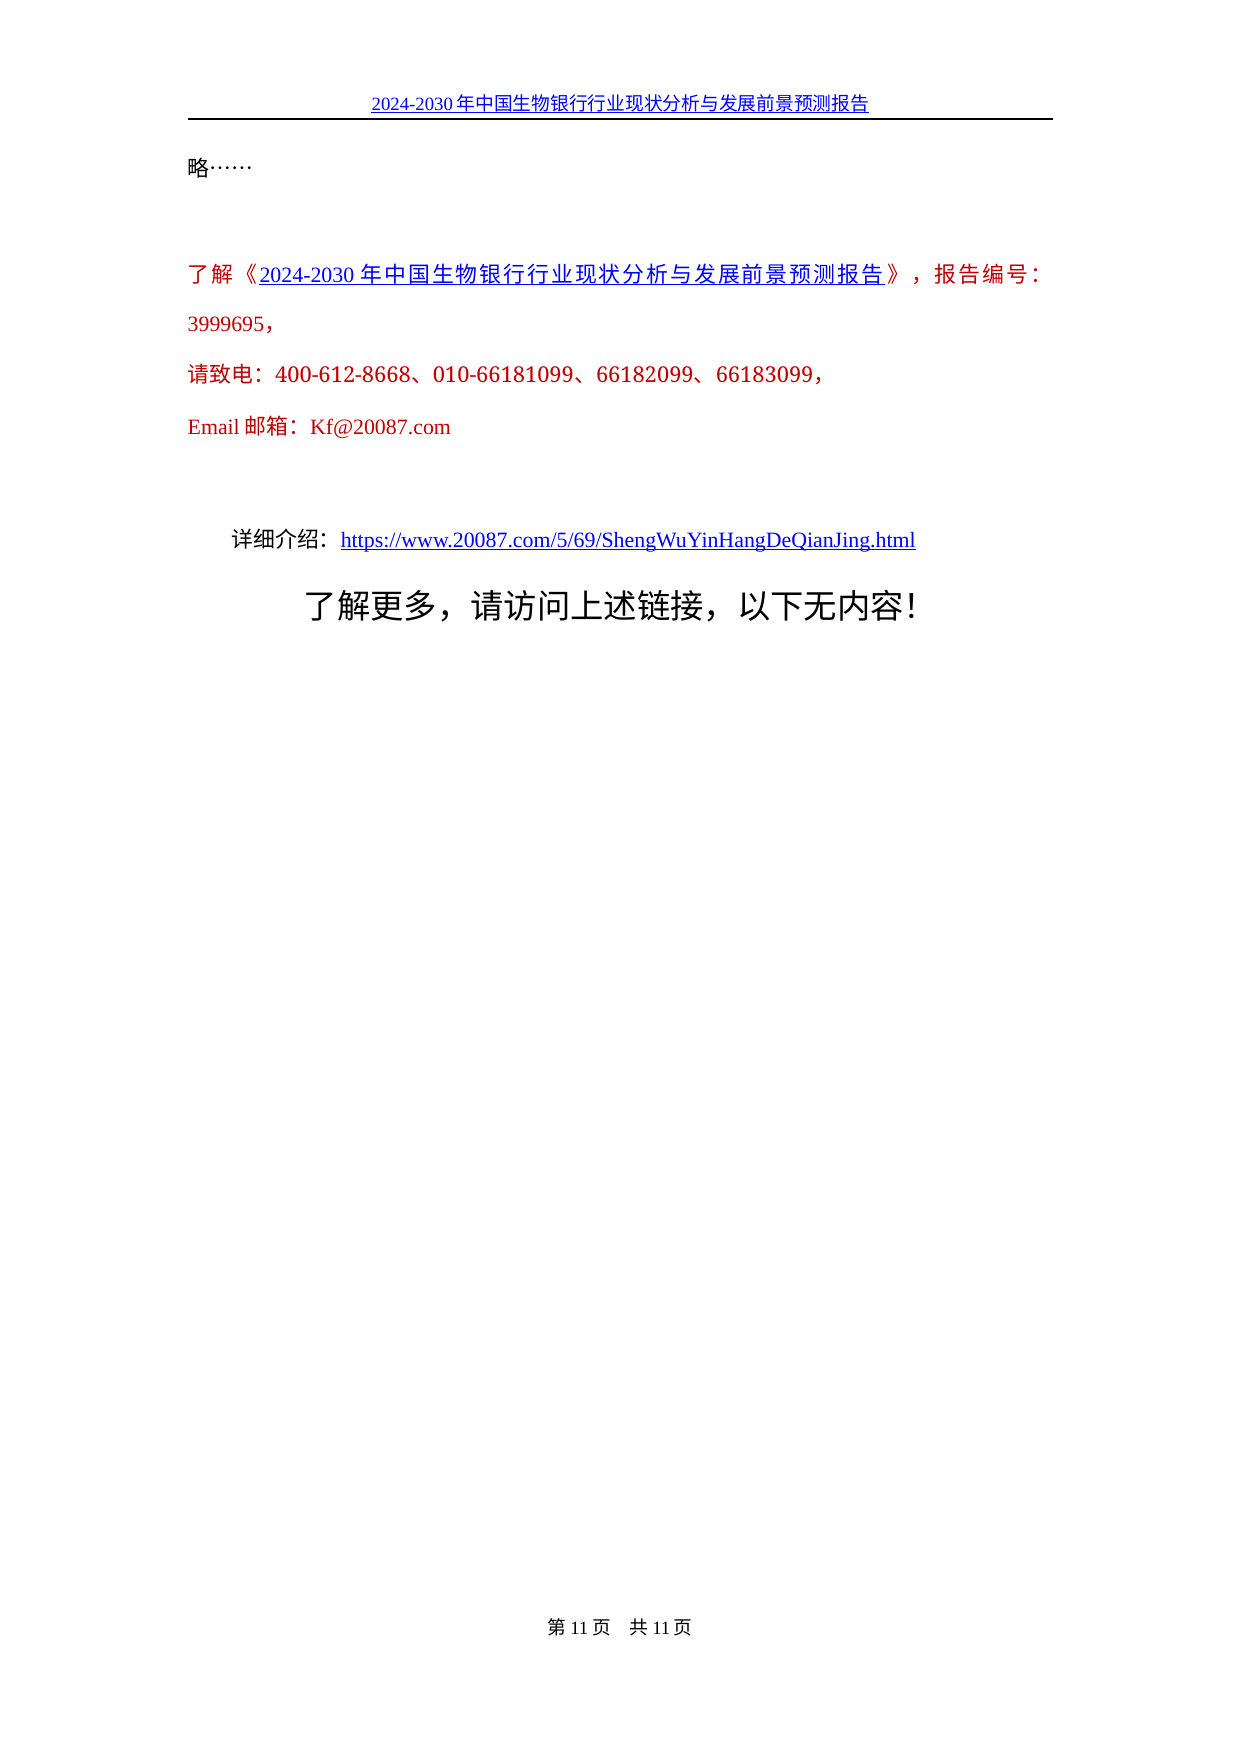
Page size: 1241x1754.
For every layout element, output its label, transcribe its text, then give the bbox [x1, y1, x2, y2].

title 了解更多，请访问上述链接，以下无内容！ [187, 571, 1053, 636]
text 请致电：400-612-8668、010-66181099、66182099、66183099， [187, 357, 1053, 389]
text 详细介绍：https://www.20087.com/5/69/ShengWuYinHangDeQianJing.html [187, 521, 1053, 554]
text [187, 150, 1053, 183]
text Email邮箱：Kf@20087.com [187, 408, 1053, 441]
text 了解《2024-2030年中国生物银行行业现状分析与发展前景预测报告》，报告编号：3999695， [187, 257, 1053, 338]
